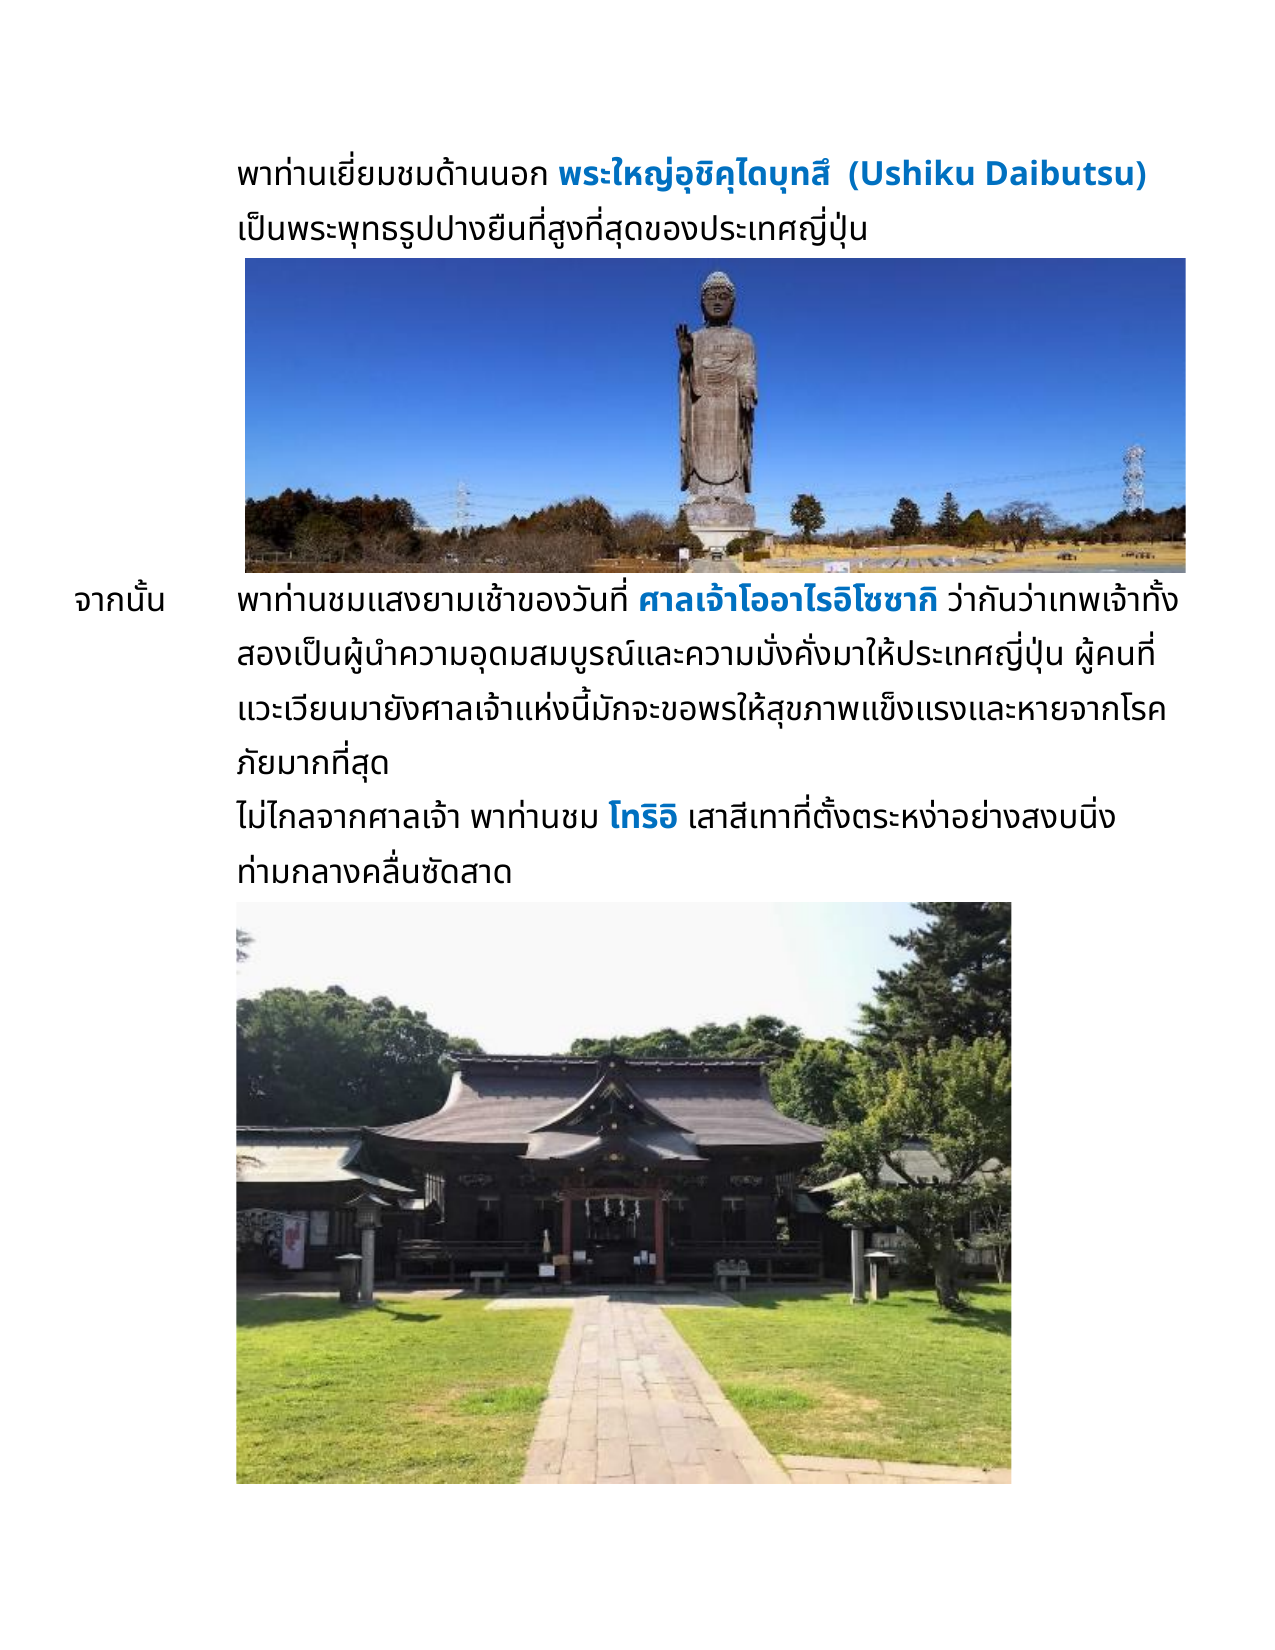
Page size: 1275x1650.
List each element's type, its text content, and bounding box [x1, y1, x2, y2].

picture [245, 258, 1186, 573]
text พาท่านเยี่ยมชมด้านนอก พระใหญ่อุชิคุไดบุทสึ (Ushiku Daibutsu) เป็นพระพุทธรูปปางยืนที่สูงที่สุดของประเทศญี่ปุ่น [236, 150, 1196, 255]
picture [236, 902, 1012, 1484]
text จากนั้น พาท่านชมแสงยามเช้าของวันที่ ศาลเจ้าโออาไรอิโซซากิ ว่ากันว่าเทพเจ้าทั้งสองเป็นผู้นำความอุดมสมบูรณ์และความมั่งคั่งมาให้ประเทศญี่ปุ่น ผู้คนที่แวะเวียนมายังศาลเจ้าแห่งนี้มักจะขอพรให้สุขภาพแข็งแรงและหายจากโรคภัยมากที่สุด [74, 576, 1196, 789]
text ไม่ไกลจากศาลเจ้า พาท่านชม โทริอิ เสาสีเทาที่ตั้งตระหง่าอย่างสงบนิ่งท่ามกลางคลื่นซัดสาด [74, 793, 1196, 898]
